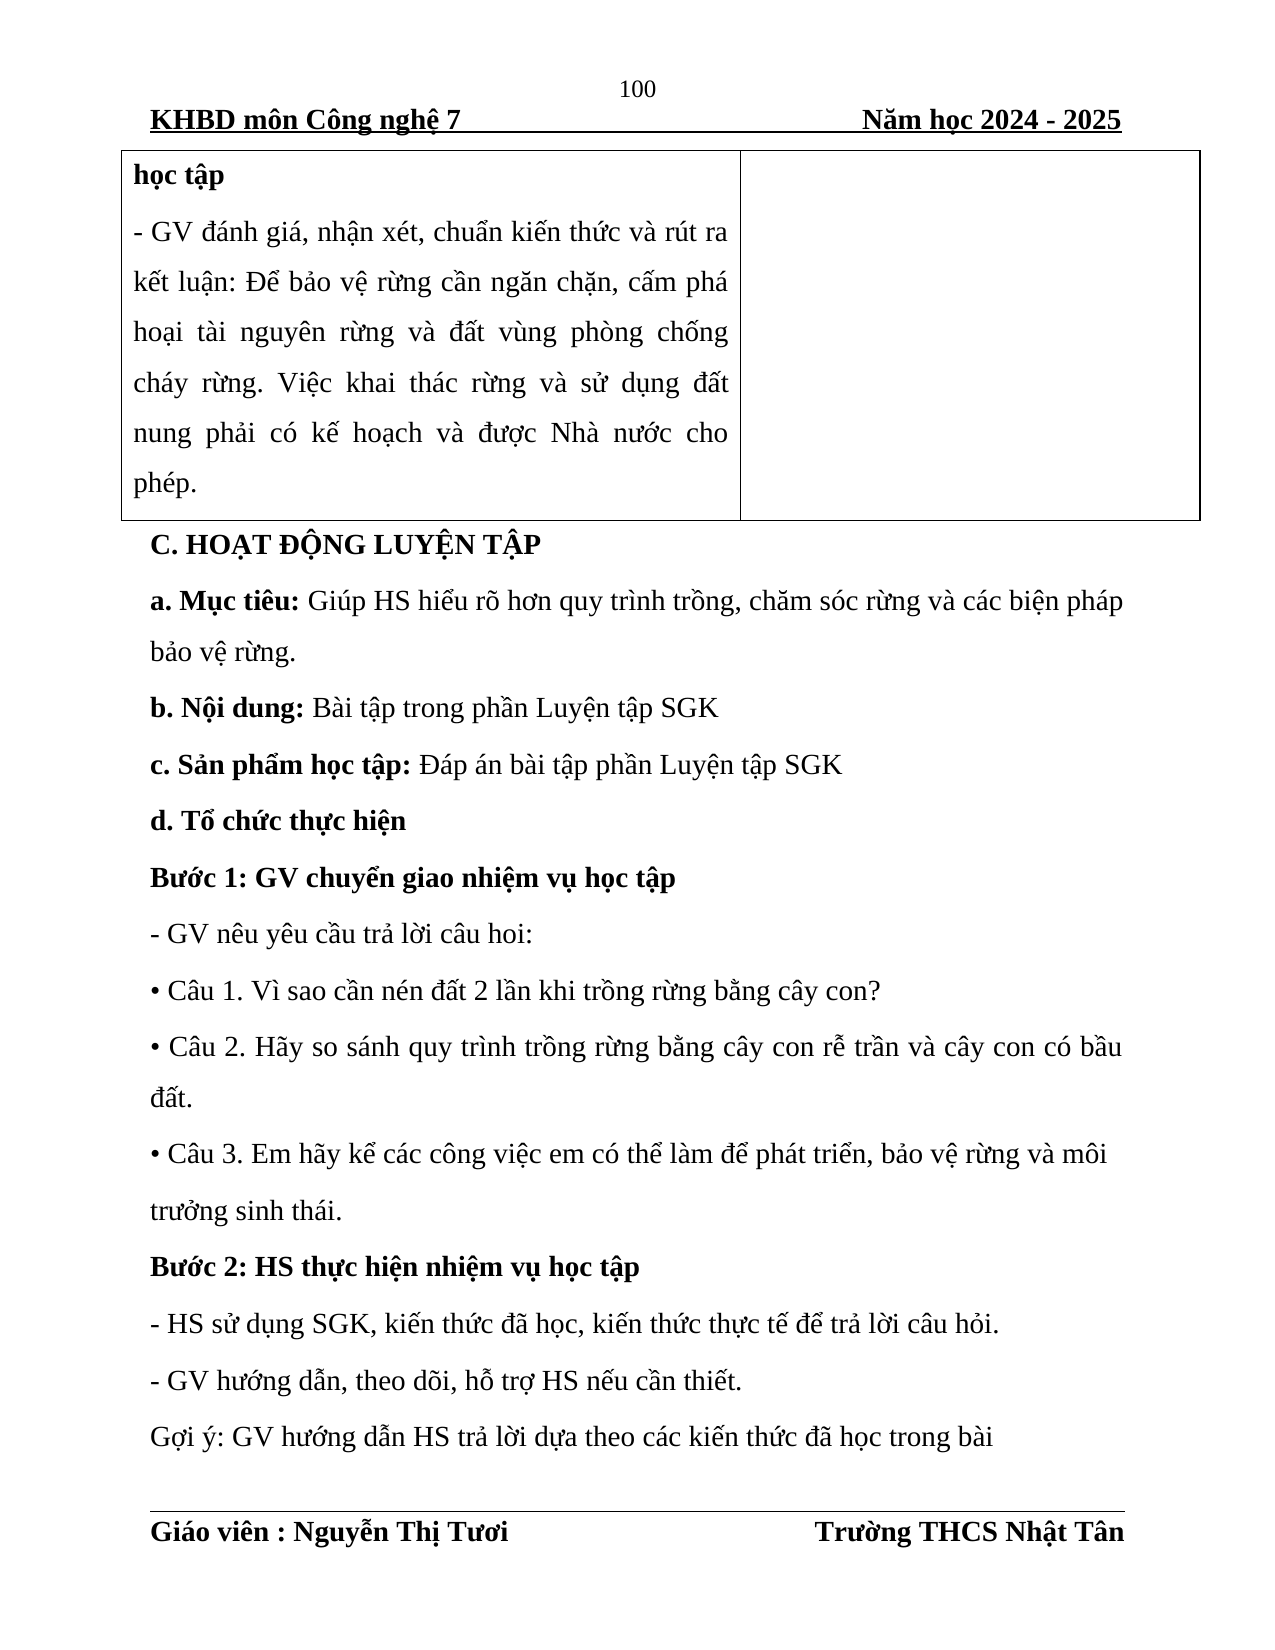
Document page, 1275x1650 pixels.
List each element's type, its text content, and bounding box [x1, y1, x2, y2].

text - GV nêu yêu cầu trả lời câu hoi: [150, 916, 1125, 950]
text d. Tổ chức thực hiện [150, 803, 1125, 837]
text trưởng sinh thái. [150, 1193, 1125, 1227]
text C. HOẠT ĐỘNG LUYỆN TẬP [150, 527, 1125, 560]
text c. Sản phẩm học tập: Đáp án bài tập phần Luyện tập SGK [150, 747, 1125, 780]
text a. Mục tiêu: Giúp HS hiểu rõ hơn quy trình trồng, chăm sóc rừng và các biện pháp bảo vệ rừng. [150, 583, 1125, 667]
text • Câu 3. Em hãy kể các công việc em có thể làm để phát triển, bảo vệ rừng và môi [150, 1136, 1125, 1170]
text Bước 1: GV chuyển giao nhiệm vụ học tập [150, 860, 1125, 893]
text - HS sử dụng SGK, kiến thức đã học, kiến thức thực tế để trả lời câu hỏi. [150, 1306, 1125, 1340]
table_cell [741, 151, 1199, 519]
text Bước 2: HS thực hiện nhiệm vụ học tập [150, 1249, 1125, 1283]
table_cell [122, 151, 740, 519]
text - GV hướng dẫn, theo dõi, hỗ trợ HS nếu cần thiết. [150, 1363, 1125, 1396]
text • Câu 1. Vì sao cần nén đất 2 lần khi trồng rừng bằng cây con? [150, 973, 1125, 1007]
text • Câu 2. Hãy so sánh quy trình trồng rừng bằng cây con rễ trần và cây con có bầu đất. [150, 1029, 1125, 1113]
text b. Nội dung: Bài tập trong phần Luyện tập SGK [150, 690, 1125, 724]
text Gợi ý: GV hướng dẫn HS trả lời dựa theo các kiến thức đã học trong bài [150, 1419, 1125, 1453]
